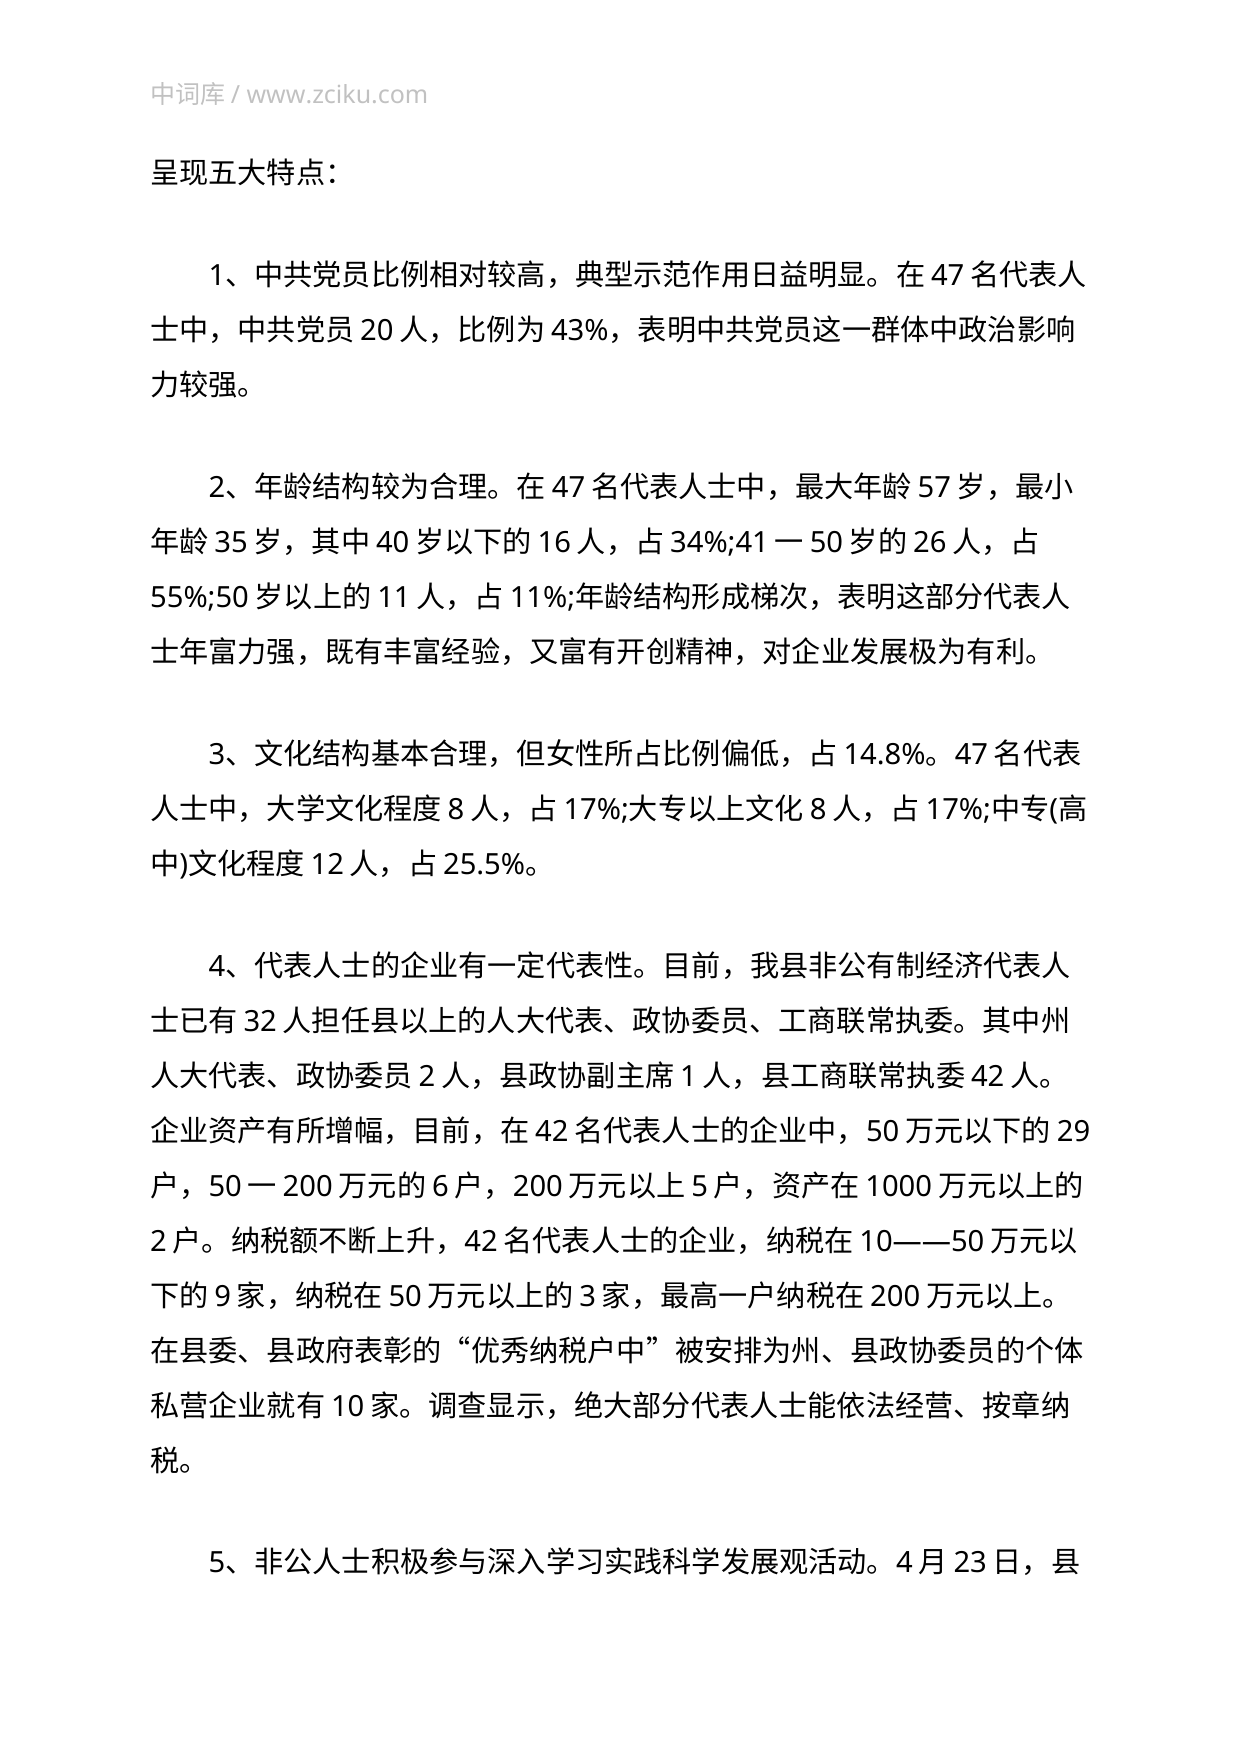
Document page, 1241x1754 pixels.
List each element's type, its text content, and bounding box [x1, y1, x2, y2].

text 3、文化结构基本合理，但女性所占比例偏低，占14.8%。47名代表人士中，大学文化程度8人，占17%;大专以上文化8人，占17%;中专(高中)文化程度12人，占25.5%。 [150, 730, 1090, 883]
text 2、年龄结构较为合理。在47名代表人士中，最大年龄57岁，最小年龄35岁，其中40岁以下的16人，占34%;41一50岁的26人，占55%;50岁以上的11人，占11%;年龄结构形成梯次，表明这部分代表人士年富力强，既有丰富经验，又富有开创精神，对企业发展极为有利。 [150, 463, 1090, 671]
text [150, 150, 1090, 192]
text 1、中共党员比例相对较高，典型示范作用日益明显。在47名代表人士中，中共党员20人，比例为43%，表明中共党员这一群体中政治影响力较强。 [150, 252, 1090, 404]
text 4、代表人士的企业有一定代表性。目前，我县非公有制经济代表人士已有32人担任县以上的人大代表、政协委员、工商联常执委。其中州人大代表、政协委员2人，县政协副主席1人，县工商联常执委42人。企业资产有所增幅，目前，在42名代表人士的企业中，50万元以下的29户，50一200万元的6户，200万元以上5户，资产在1000万元以上的2户。纳税额不断上升，42名代表人士的企业，纳税在10——50万元以下的9家，纳税在50万元以上的3家，最高一户纳税在200万元以上。在县委、县政府表彰的“优秀纳税户中”被安排为州、县政协委员的个体私营企业就有10家。调查显示，绝大部分代表人士能依法经营、按章纳税。 [150, 942, 1090, 1479]
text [150, 1539, 1090, 1581]
